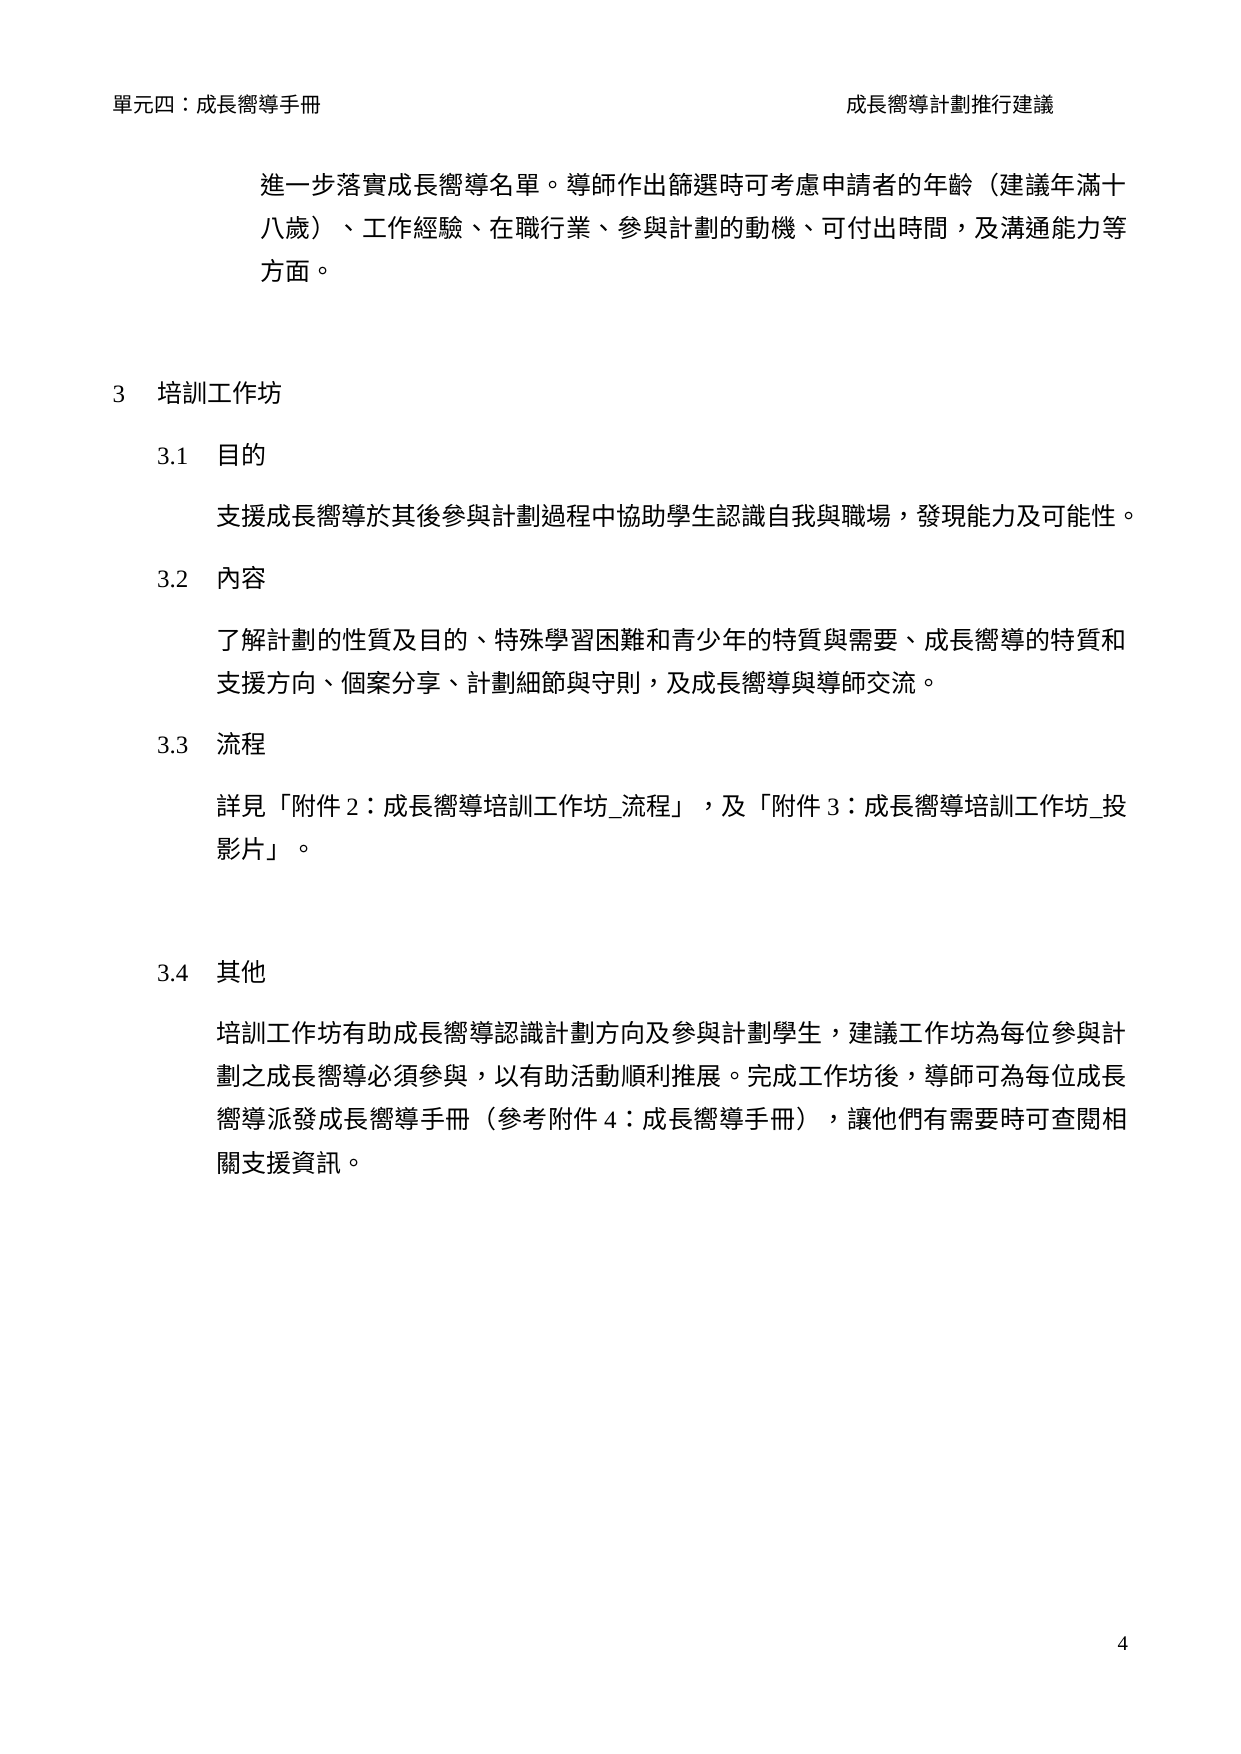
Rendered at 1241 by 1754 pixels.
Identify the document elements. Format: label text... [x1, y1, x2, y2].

list 其他 [157, 951, 1128, 989]
list 目的 [157, 434, 1128, 472]
list 了解計劃的性質及目的、特殊學習困難和青少年的特質與需要、成長嚮導的特質和支援方向、個案分享、計劃細節與守則，及成長嚮導與導師交流。 [216, 619, 1128, 700]
list 內容 [157, 558, 1128, 595]
list 培訓工作坊 [112, 373, 1128, 410]
list 培訓工作坊有助成長嚮導認識計劃方向及參與計劃學生，建議工作坊為每位參與計劃之成長嚮導必須參與，以有助活動順利推展。完成工作坊後，導師可為每位成長嚮導派發成長嚮導手冊（參考附件4：成長嚮導手冊），讓他們有需要時可查閱相關支援資訊。 [216, 1013, 1128, 1180]
list 詳見「附件2：成長嚮導培訓工作坊_流程」，及「附件3：成長嚮導培訓工作坊_投影片」。 [216, 786, 1128, 867]
list 支援成長嚮導於其後參與計劃過程中協助學生認識自我與職場，發現能力及可能性。 [216, 496, 1128, 534]
list 流程 [157, 724, 1128, 762]
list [260, 164, 1128, 288]
